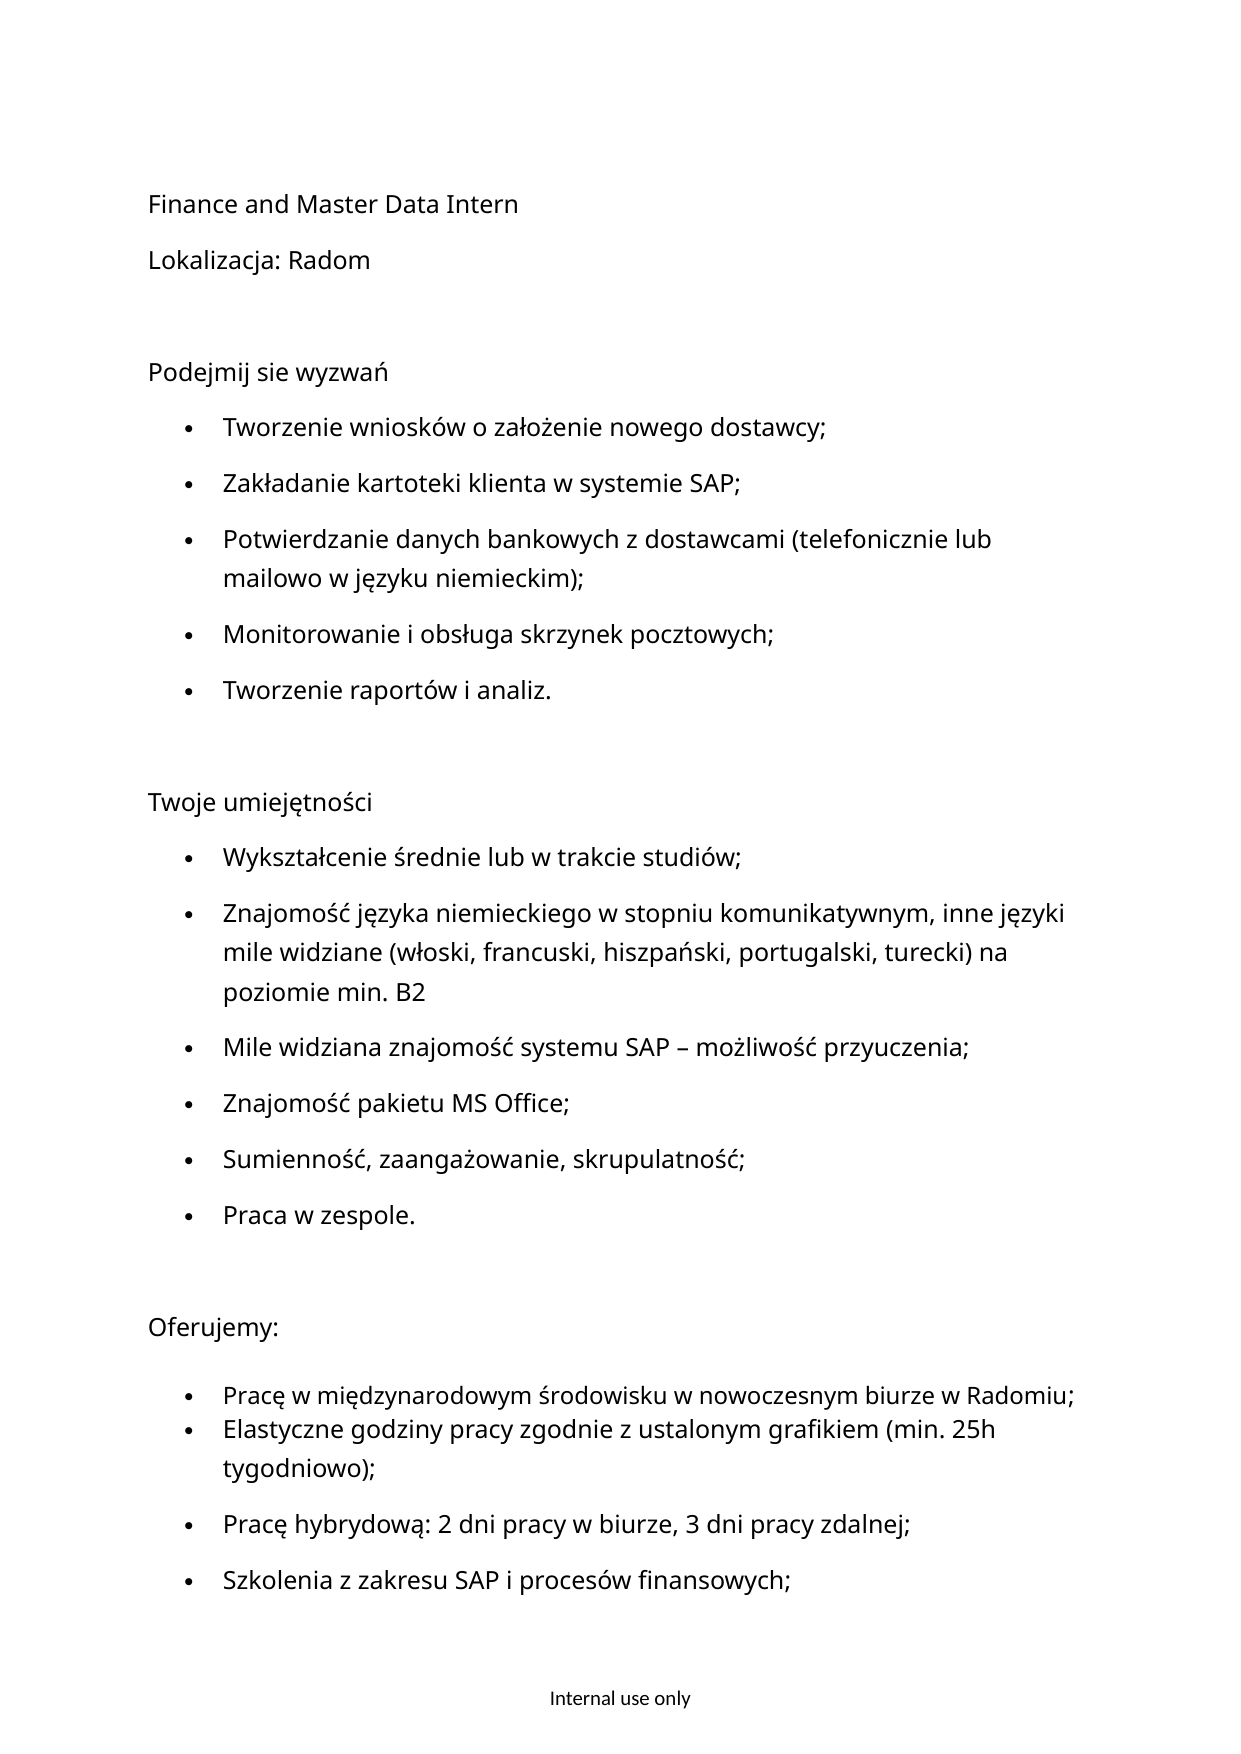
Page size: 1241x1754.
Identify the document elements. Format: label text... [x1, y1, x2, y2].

text Twoje umiejętności [148, 784, 1093, 818]
text Podejmij sie wyzwań [148, 354, 1093, 388]
list Sumienność, zaangażowanie, skrupulatność; [185, 1142, 1093, 1176]
list Tworzenie raportów i analiz. [185, 673, 1093, 707]
list Pracę hybrydową: 2 dni pracy w biurze, 3 dni pracy zdalnej; [185, 1507, 1093, 1541]
list Zakładanie kartoteki klienta w systemie SAP; [185, 466, 1093, 500]
list Elastyczne godziny pracy zgodnie z ustalonym grafikiem (min. 25h tygodniowo); [185, 1412, 1093, 1485]
list Praca w zespole. [185, 1198, 1093, 1232]
list Tworzenie wniosków o założenie nowego dostawcy; [185, 410, 1093, 444]
list Znajomość pakietu MS Office; [185, 1086, 1093, 1120]
list Mile widziana znajomość systemu SAP – możliwość przyuczenia; [185, 1030, 1093, 1064]
text Finance and Master Data Intern [148, 148, 1093, 221]
text Oferujemy: [148, 1309, 1093, 1343]
list Potwierdzanie danych bankowych z dostawcami (telefonicznie lub mailowo w języku niemieckim); [185, 522, 1093, 595]
list Znajomość języka niemieckiego w stopniu komunikatywnym, inne języki mile widziane (włoski, francuski, hiszpański, portugalski, turecki) na poziomie min. B2 [185, 896, 1093, 1008]
list Monitorowanie i obsługa skrzynek pocztowych; [185, 617, 1093, 651]
text Lokalizacja: Radom [148, 243, 1093, 277]
list Szkolenia z zakresu SAP i procesów finansowych; [185, 1562, 1093, 1597]
list Wykształcenie średnie lub w trakcie studiów; [185, 840, 1093, 874]
list Pracę w międzynarodowym środowisku w nowoczesnym biurze w Radomiu; [185, 1378, 1093, 1412]
